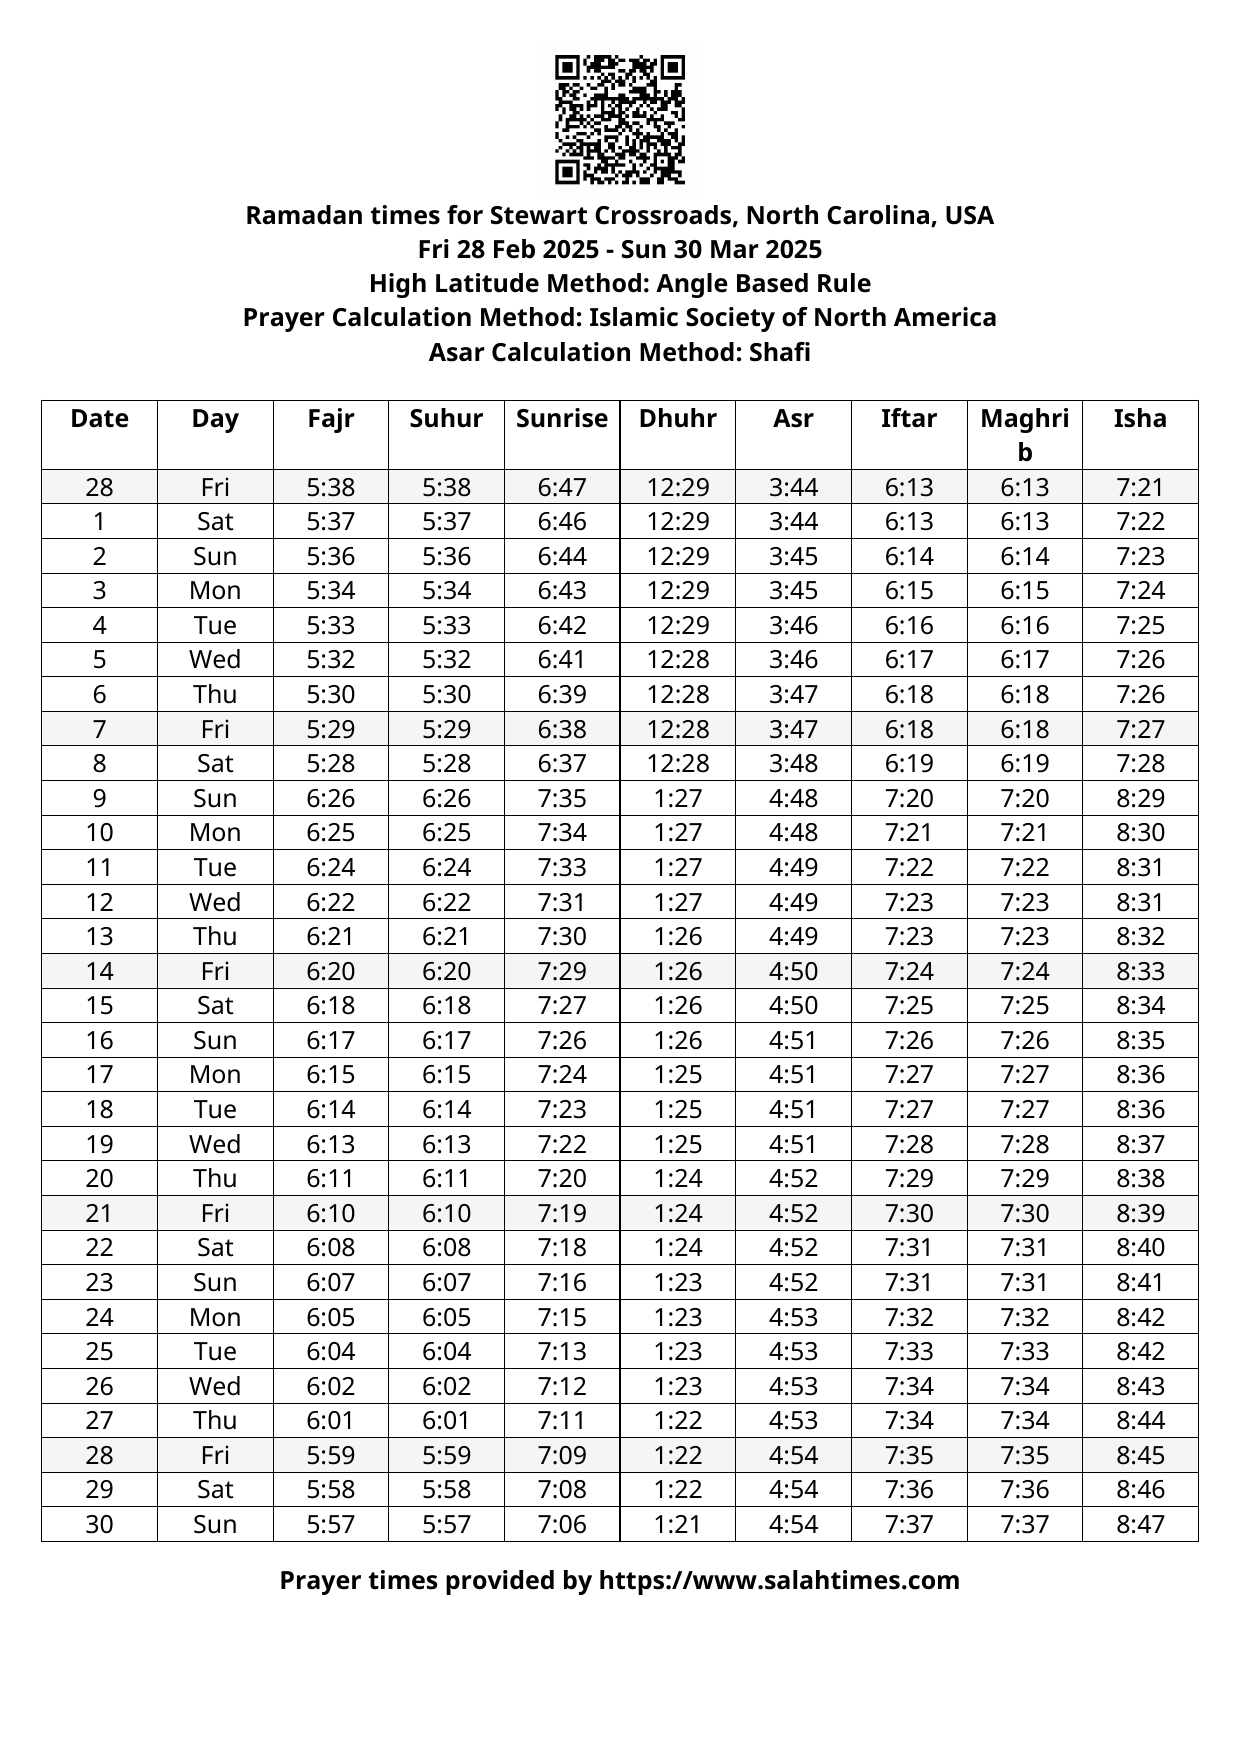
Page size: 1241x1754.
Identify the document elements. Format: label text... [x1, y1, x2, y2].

table_cell 28 [42, 470, 157, 503]
table_cell 2 [42, 539, 157, 572]
table_cell 7:33 [968, 1334, 1082, 1368]
table_cell 7 [42, 712, 157, 745]
table_cell 4:53 [736, 1369, 851, 1402]
table_cell 7:30 [505, 919, 619, 953]
table_cell 3:47 [736, 677, 851, 711]
table_cell 7:29 [852, 1161, 967, 1195]
table_cell 7:20 [852, 781, 967, 814]
table_cell 6:15 [852, 574, 967, 607]
table_cell 6:14 [389, 1092, 504, 1126]
table_cell 8:31 [1083, 850, 1198, 884]
table_cell 6:11 [274, 1161, 388, 1195]
table_cell 6:21 [274, 919, 388, 953]
table_cell Sat [158, 746, 273, 780]
table_cell 5:37 [389, 504, 504, 538]
table_cell Wed [158, 1127, 273, 1160]
table_cell 6 [42, 677, 157, 711]
table_cell 7:29 [968, 1161, 1082, 1195]
table_cell 30 [42, 1507, 157, 1541]
table_cell 8:36 [1083, 1092, 1198, 1126]
table_cell 6:44 [505, 539, 619, 572]
table_cell Fri [158, 712, 273, 745]
table_cell 6:15 [968, 574, 1082, 607]
table_cell 7:21 [1083, 470, 1198, 503]
table_cell 3:47 [736, 712, 851, 745]
table_cell 12:28 [621, 677, 735, 711]
table_header Fajr [274, 401, 388, 469]
table_cell 7:19 [505, 1196, 619, 1229]
table_cell 7:34 [968, 1369, 1082, 1402]
table_cell 5:37 [274, 504, 388, 538]
table_cell 6:11 [389, 1161, 504, 1195]
table_cell 6:15 [389, 1058, 504, 1091]
table_cell 3:48 [736, 746, 851, 780]
table_cell 7:20 [968, 781, 1082, 814]
table_cell 6:14 [852, 539, 967, 572]
table_cell Thu [158, 677, 273, 711]
table_cell 7:32 [852, 1300, 967, 1333]
table_cell 12 [42, 885, 157, 918]
table_cell 1:24 [621, 1196, 735, 1229]
table_cell 6:24 [389, 850, 504, 884]
table_cell 27 [42, 1404, 157, 1437]
table_cell 6:18 [968, 677, 1082, 711]
table_cell 7:23 [968, 919, 1082, 953]
table_cell 6:47 [505, 470, 619, 503]
table_cell 20 [42, 1161, 157, 1195]
table_cell 5:59 [389, 1438, 504, 1472]
table_cell 8:37 [1083, 1127, 1198, 1160]
table_cell 7:35 [505, 781, 619, 814]
table_cell 4:48 [736, 816, 851, 849]
table_cell Mon [158, 1058, 273, 1091]
table_cell 6:26 [274, 781, 388, 814]
table_cell 8:44 [1083, 1404, 1198, 1437]
table_header Dhuhr [621, 401, 735, 469]
table_cell 5:58 [389, 1473, 504, 1506]
table_cell 7:22 [1083, 504, 1198, 538]
table_cell 4:52 [736, 1265, 851, 1299]
table_cell 7:21 [968, 816, 1082, 849]
table_cell 7:34 [852, 1369, 967, 1402]
table_cell 4:54 [736, 1438, 851, 1472]
table_cell 7:23 [852, 885, 967, 918]
table_cell Sat [158, 1231, 273, 1264]
table_cell 7:26 [1083, 643, 1198, 676]
table_cell 6:01 [389, 1404, 504, 1437]
table_cell 12:28 [621, 643, 735, 676]
table_cell Thu [158, 919, 273, 953]
table_cell 7:25 [968, 989, 1082, 1022]
table_cell 6:15 [274, 1058, 388, 1091]
picture [542, 41, 699, 198]
table_header Suhur [389, 401, 504, 469]
table_cell 5:28 [274, 746, 388, 780]
table_cell 6:18 [968, 712, 1082, 745]
table_cell 6:13 [968, 470, 1082, 503]
table_cell 7:25 [1083, 608, 1198, 642]
table_cell Thu [158, 1161, 273, 1195]
table_cell Sun [158, 539, 273, 572]
table_cell 7:16 [505, 1265, 619, 1299]
table_cell Fri [158, 954, 273, 987]
table_cell 7:23 [852, 919, 967, 953]
table_cell 6:17 [389, 1023, 504, 1057]
table_cell 4 [42, 608, 157, 642]
table_cell Fri [158, 470, 273, 503]
table_header Isha [1083, 401, 1198, 469]
table_cell 7:27 [968, 1092, 1082, 1126]
table_cell 7:27 [852, 1092, 967, 1126]
table_cell 1:26 [621, 1023, 735, 1057]
table_cell 8:42 [1083, 1300, 1198, 1333]
table_cell 9 [42, 781, 157, 814]
table_cell 8:46 [1083, 1473, 1198, 1506]
table_cell 4:51 [736, 1023, 851, 1057]
table_cell 1:25 [621, 1058, 735, 1091]
table_cell 7:24 [1083, 574, 1198, 607]
table_cell Sat [158, 504, 273, 538]
table_cell Mon [158, 574, 273, 607]
table_cell 4:54 [736, 1473, 851, 1506]
table_cell 7:33 [505, 850, 619, 884]
table_cell 7:22 [505, 1127, 619, 1160]
table_cell 6:17 [274, 1023, 388, 1057]
table_cell 7:26 [968, 1023, 1082, 1057]
text Fri 28 Feb 2025 - Sun 30 Mar 2025 [42, 232, 1198, 266]
table_cell 1:27 [621, 781, 735, 814]
table_cell 1:26 [621, 919, 735, 953]
table_cell 6:07 [274, 1265, 388, 1299]
table_cell 7:37 [852, 1507, 967, 1541]
table_cell 4:53 [736, 1334, 851, 1368]
table_header Iftar [852, 401, 967, 469]
table_cell Mon [158, 816, 273, 849]
table_cell 22 [42, 1231, 157, 1264]
table_cell 1:22 [621, 1473, 735, 1506]
table_cell Sun [158, 1023, 273, 1057]
table_cell 3 [42, 574, 157, 607]
table_cell 6:13 [968, 504, 1082, 538]
table_cell Fri [158, 1438, 273, 1472]
table_cell 28 [42, 1438, 157, 1472]
table_cell 18 [42, 1092, 157, 1126]
table_cell 12:29 [621, 574, 735, 607]
table_cell 5:38 [389, 470, 504, 503]
table_cell 7:24 [968, 954, 1082, 987]
table_cell Thu [158, 1404, 273, 1437]
table_cell 7:33 [852, 1334, 967, 1368]
table_cell 8:32 [1083, 919, 1198, 953]
table_cell 5:34 [389, 574, 504, 607]
table_cell 1 [42, 504, 157, 538]
table_cell 6:17 [968, 643, 1082, 676]
table_cell 4:54 [736, 1507, 851, 1541]
table_cell 7:31 [505, 885, 619, 918]
table_cell 7:34 [505, 816, 619, 849]
table_cell 6:13 [274, 1127, 388, 1160]
table_cell 26 [42, 1369, 157, 1402]
text Prayer Calculation Method: Islamic Society of North America [42, 300, 1198, 334]
table_cell 6:02 [389, 1369, 504, 1402]
table_cell 4:51 [736, 1127, 851, 1160]
table_cell 8:31 [1083, 885, 1198, 918]
table_cell 1:27 [621, 850, 735, 884]
table_cell 7:32 [968, 1300, 1082, 1333]
table_cell Mon [158, 1300, 273, 1333]
table_cell Sat [158, 989, 273, 1022]
table_cell 8:38 [1083, 1161, 1198, 1195]
table_cell 6:16 [968, 608, 1082, 642]
table_cell 12:29 [621, 470, 735, 503]
table_cell 4:49 [736, 850, 851, 884]
table_cell 1:22 [621, 1404, 735, 1437]
table_cell 7:26 [1083, 677, 1198, 711]
table_cell 12:29 [621, 539, 735, 572]
table_cell 6:05 [274, 1300, 388, 1333]
text Asar Calculation Method: Shafi [42, 334, 1198, 368]
table_cell 7:27 [968, 1058, 1082, 1091]
table_cell 7:35 [968, 1438, 1082, 1472]
table_cell 7:21 [852, 816, 967, 849]
table_cell 6:10 [389, 1196, 504, 1229]
table_cell 7:27 [852, 1058, 967, 1091]
table_cell 14 [42, 954, 157, 987]
table_cell 7:28 [1083, 746, 1198, 780]
table_cell 7:18 [505, 1231, 619, 1264]
table_cell 1:21 [621, 1507, 735, 1541]
table_cell 6:26 [389, 781, 504, 814]
table_cell 1:27 [621, 816, 735, 849]
table_cell 6:20 [274, 954, 388, 987]
table_cell 24 [42, 1300, 157, 1333]
table_cell 16 [42, 1023, 157, 1057]
table_cell 12:29 [621, 504, 735, 538]
table_cell 6:43 [505, 574, 619, 607]
table_cell 1:25 [621, 1127, 735, 1160]
table_cell 5:59 [274, 1438, 388, 1472]
table_cell 6:13 [852, 504, 967, 538]
table_cell 4:49 [736, 919, 851, 953]
table_cell 7:27 [1083, 712, 1198, 745]
table_cell 5:28 [389, 746, 504, 780]
table_cell 6:37 [505, 746, 619, 780]
table_cell 4:51 [736, 1092, 851, 1126]
table_cell 3:44 [736, 470, 851, 503]
table_cell 6:22 [389, 885, 504, 918]
table_cell 23 [42, 1265, 157, 1299]
table_cell 5:33 [389, 608, 504, 642]
table_cell 6:19 [852, 746, 967, 780]
table_cell 5:58 [274, 1473, 388, 1506]
table_cell 5:34 [274, 574, 388, 607]
table_cell 7:24 [505, 1058, 619, 1091]
table_cell 7:30 [852, 1196, 967, 1229]
table_cell 8:45 [1083, 1438, 1198, 1472]
table_cell 7:13 [505, 1334, 619, 1368]
table_cell 6:04 [274, 1334, 388, 1368]
table_cell 8:43 [1083, 1369, 1198, 1402]
table_cell 7:06 [505, 1507, 619, 1541]
table_cell 7:34 [852, 1404, 967, 1437]
table_cell 13 [42, 919, 157, 953]
text Prayer times provided by https://www.salahtimes.com [42, 1563, 1198, 1597]
table_cell 7:24 [852, 954, 967, 987]
table_cell 7:28 [968, 1127, 1082, 1160]
text Ramadan times for Stewart Crossroads, North Carolina, USA [42, 198, 1198, 232]
table_cell Sun [158, 1265, 273, 1299]
table_cell 12:29 [621, 608, 735, 642]
table_cell 4:52 [736, 1196, 851, 1229]
table_cell 6:17 [852, 643, 967, 676]
table_cell 6:08 [274, 1231, 388, 1264]
table_cell 7:29 [505, 954, 619, 987]
text High Latitude Method: Angle Based Rule [42, 266, 1198, 300]
table_cell 3:44 [736, 504, 851, 538]
table_cell 1:26 [621, 989, 735, 1022]
table_cell 7:20 [505, 1161, 619, 1195]
table_cell 8:39 [1083, 1196, 1198, 1229]
table_cell 6:38 [505, 712, 619, 745]
table_cell 7:35 [852, 1438, 967, 1472]
table_cell 6:22 [274, 885, 388, 918]
table_cell 5:57 [389, 1507, 504, 1541]
table_cell 7:22 [852, 850, 967, 884]
table_cell 6:19 [968, 746, 1082, 780]
table_cell 1:23 [621, 1334, 735, 1368]
table_cell 1:23 [621, 1369, 735, 1402]
table_cell 3:46 [736, 608, 851, 642]
table_cell Tue [158, 608, 273, 642]
table_cell 4:53 [736, 1404, 851, 1437]
table_cell 4:50 [736, 954, 851, 987]
table_cell 7:23 [1083, 539, 1198, 572]
table_cell 25 [42, 1334, 157, 1368]
table_cell 6:13 [852, 470, 967, 503]
table_cell Wed [158, 643, 273, 676]
table_cell 1:24 [621, 1231, 735, 1264]
table_cell 1:26 [621, 954, 735, 987]
table_cell Sun [158, 781, 273, 814]
table_cell 6:05 [389, 1300, 504, 1333]
table_cell 6:46 [505, 504, 619, 538]
table_cell 4:51 [736, 1058, 851, 1091]
table_cell 6:21 [389, 919, 504, 953]
table_cell 6:18 [389, 989, 504, 1022]
table_cell 6:24 [274, 850, 388, 884]
table_cell 5:57 [274, 1507, 388, 1541]
table_cell Tue [158, 1334, 273, 1368]
table_cell 7:26 [852, 1023, 967, 1057]
table_cell 8:47 [1083, 1507, 1198, 1541]
table_cell 10 [42, 816, 157, 849]
table_cell 7:26 [505, 1023, 619, 1057]
table_cell 11 [42, 850, 157, 884]
table_header Day [158, 401, 273, 469]
table_cell 8:33 [1083, 954, 1198, 987]
table_cell 1:22 [621, 1438, 735, 1472]
table_cell 5 [42, 643, 157, 676]
table_cell 5:30 [389, 677, 504, 711]
table_cell Tue [158, 850, 273, 884]
table_cell 7:31 [968, 1265, 1082, 1299]
table_cell 6:14 [968, 539, 1082, 572]
table_header Date [42, 401, 157, 469]
table_cell 1:23 [621, 1300, 735, 1333]
table_cell 7:12 [505, 1369, 619, 1402]
table_cell Wed [158, 885, 273, 918]
table_cell 5:32 [274, 643, 388, 676]
table_cell 6:07 [389, 1265, 504, 1299]
table_cell 3:46 [736, 643, 851, 676]
table_cell 6:41 [505, 643, 619, 676]
table_cell 4:52 [736, 1161, 851, 1195]
table_cell 5:38 [274, 470, 388, 503]
table_cell 6:08 [389, 1231, 504, 1264]
table_cell 7:28 [852, 1127, 967, 1160]
table_cell 8 [42, 746, 157, 780]
table_cell 17 [42, 1058, 157, 1091]
table_cell 8:34 [1083, 989, 1198, 1022]
table_cell 5:29 [274, 712, 388, 745]
table_cell 7:25 [852, 989, 967, 1022]
table_cell 5:33 [274, 608, 388, 642]
table_cell Sun [158, 1507, 273, 1541]
table_cell 6:10 [274, 1196, 388, 1229]
table_cell 21 [42, 1196, 157, 1229]
table_cell 7:30 [968, 1196, 1082, 1229]
table_cell 4:49 [736, 885, 851, 918]
table_cell 8:35 [1083, 1023, 1198, 1057]
table_cell 3:45 [736, 539, 851, 572]
table_cell 8:36 [1083, 1058, 1198, 1091]
table_cell 6:01 [274, 1404, 388, 1437]
table_cell 7:22 [968, 850, 1082, 884]
table_cell 6:02 [274, 1369, 388, 1402]
table_header Asr [736, 401, 851, 469]
table_cell 6:18 [852, 677, 967, 711]
table_cell Wed [158, 1369, 273, 1402]
table_cell 6:04 [389, 1334, 504, 1368]
table_cell 6:39 [505, 677, 619, 711]
table_cell 5:32 [389, 643, 504, 676]
table_cell 7:36 [968, 1473, 1082, 1506]
table_header Sunrise [505, 401, 619, 469]
table_cell 5:30 [274, 677, 388, 711]
table_cell 4:53 [736, 1300, 851, 1333]
table_cell 7:11 [505, 1404, 619, 1437]
table_cell 3:45 [736, 574, 851, 607]
table_cell 7:23 [968, 885, 1082, 918]
table_cell 12:28 [621, 746, 735, 780]
table_cell 6:25 [274, 816, 388, 849]
table_cell 1:25 [621, 1092, 735, 1126]
table_cell 8:40 [1083, 1231, 1198, 1264]
table_cell Fri [158, 1196, 273, 1229]
table_cell 7:27 [505, 989, 619, 1022]
table_cell 1:24 [621, 1161, 735, 1195]
table_cell 4:52 [736, 1231, 851, 1264]
table_cell 7:08 [505, 1473, 619, 1506]
table_cell 7:31 [852, 1231, 967, 1264]
table_cell 7:31 [852, 1265, 967, 1299]
table_cell 4:48 [736, 781, 851, 814]
table_cell 8:30 [1083, 816, 1198, 849]
table_cell 19 [42, 1127, 157, 1160]
table_header Maghrib [968, 401, 1082, 469]
table_cell 7:09 [505, 1438, 619, 1472]
table_cell 6:20 [389, 954, 504, 987]
table_cell 4:50 [736, 989, 851, 1022]
table_cell 5:29 [389, 712, 504, 745]
table_cell Tue [158, 1092, 273, 1126]
table_cell 8:41 [1083, 1265, 1198, 1299]
table_cell 12:28 [621, 712, 735, 745]
table_cell 7:31 [968, 1231, 1082, 1264]
table_cell 8:42 [1083, 1334, 1198, 1368]
table_cell 1:27 [621, 885, 735, 918]
table_cell 7:37 [968, 1507, 1082, 1541]
table_cell 6:13 [389, 1127, 504, 1160]
table_cell 8:29 [1083, 781, 1198, 814]
table_cell 15 [42, 989, 157, 1022]
table_cell Sat [158, 1473, 273, 1506]
table_cell 6:25 [389, 816, 504, 849]
table_cell 7:15 [505, 1300, 619, 1333]
table_cell 5:36 [389, 539, 504, 572]
table_cell 7:36 [852, 1473, 967, 1506]
table_cell 6:16 [852, 608, 967, 642]
table_cell 7:34 [968, 1404, 1082, 1437]
table_cell 5:36 [274, 539, 388, 572]
table_cell 6:18 [852, 712, 967, 745]
table_cell 6:18 [274, 989, 388, 1022]
table_cell 7:23 [505, 1092, 619, 1126]
table_cell 29 [42, 1473, 157, 1506]
table_cell 6:14 [274, 1092, 388, 1126]
table_cell 1:23 [621, 1265, 735, 1299]
table_cell 6:42 [505, 608, 619, 642]
